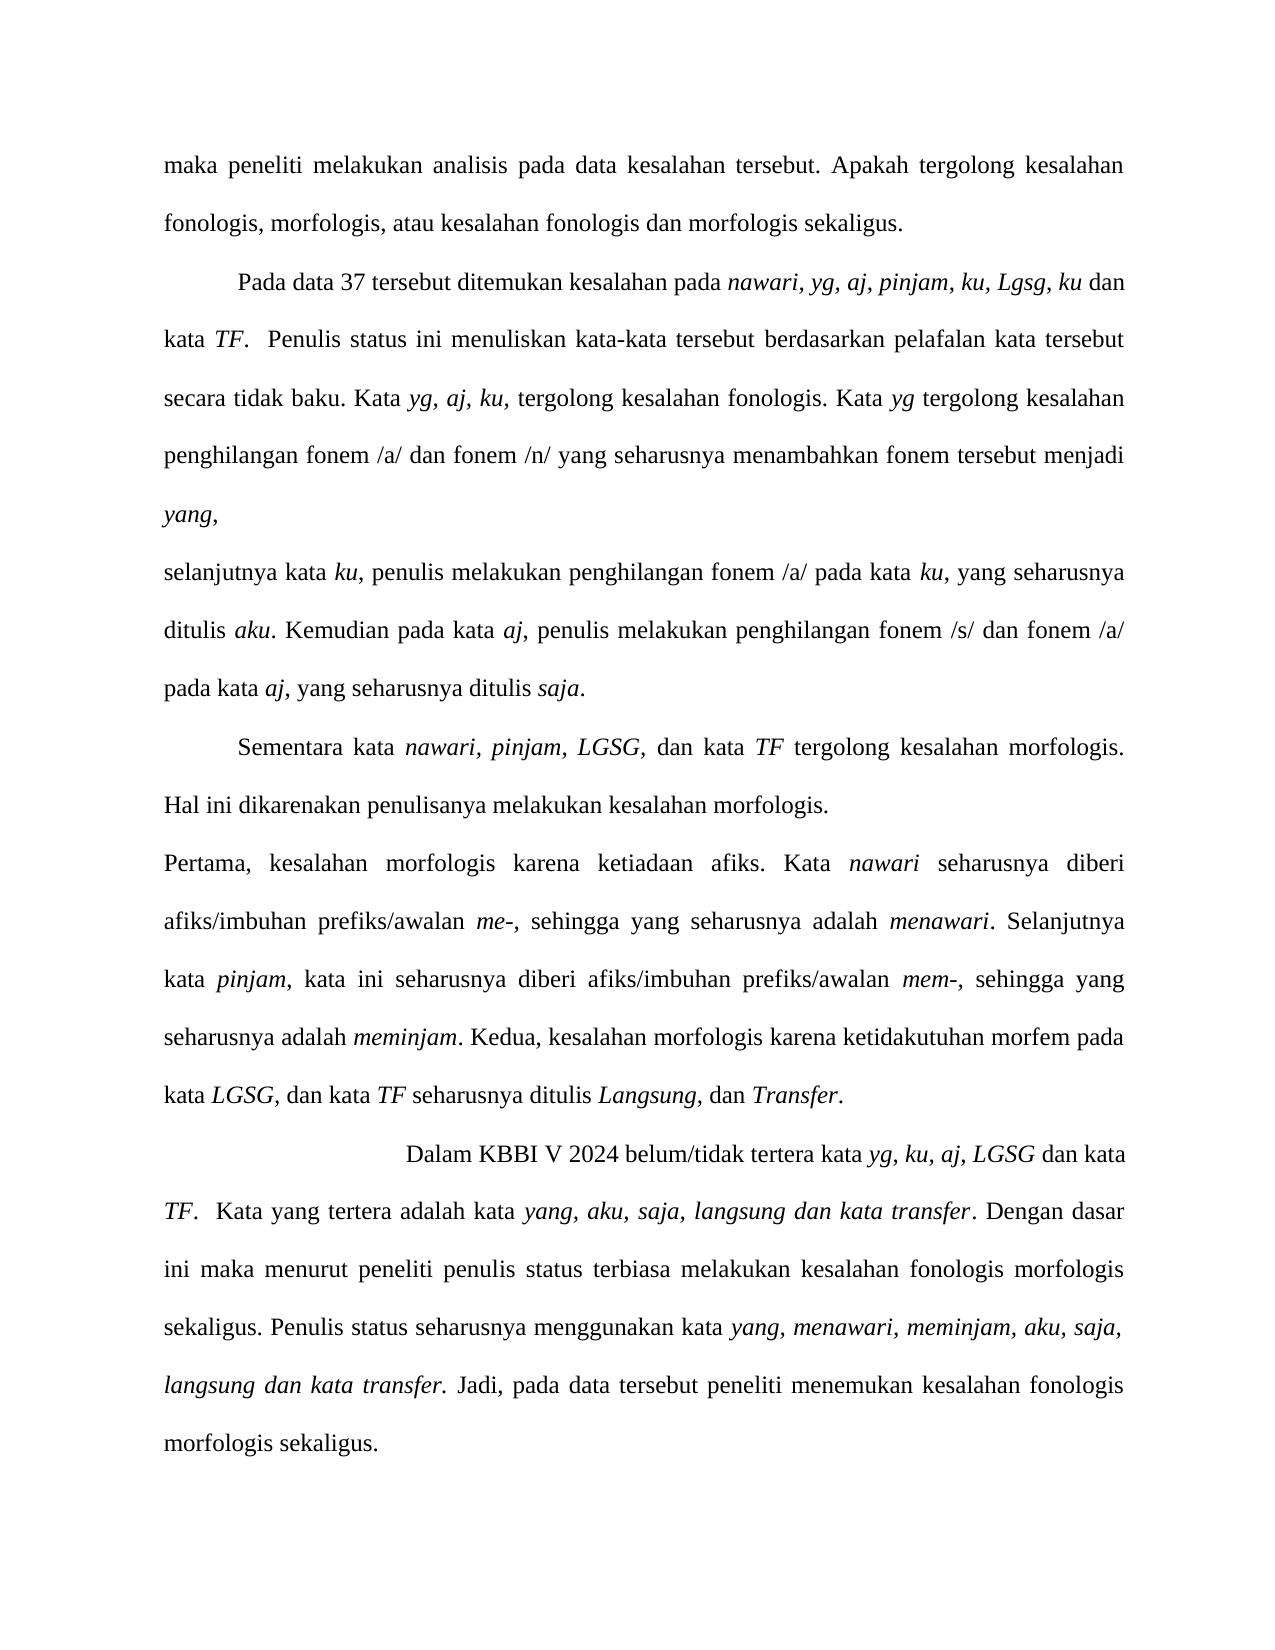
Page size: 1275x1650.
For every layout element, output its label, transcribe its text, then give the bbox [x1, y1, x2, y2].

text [163, 150, 1125, 237]
text Pada data 37 tersebut ditemukan kesalahan pada nawari, yg, aj, pinjam, ku, Lgsg, ku dan kata TF. Penulis status ini menuliskan kata-kata tersebut berdasarkan pelafalan kata tersebut secara tidak baku. Kata yg, aj, ku, tergolong kesalahan fonologis. Kata yg tergolong kesalahan penghilangan fonem /a/ dan fonem /n/ yang seharusnya menambahkan fonem tersebut menjadi yang, [163, 267, 1125, 527]
text Pertama, kesalahan morfologis karena ketiadaan afiks. Kata nawari seharusnya diberi afiks/imbuhan prefiks/awalan me-, sehingga yang seharusnya adalah menawari. Selanjutnya kata pinjam, kata ini seharusnya diberi afiks/imbuhan prefiks/awalan mem-, sehingga yang seharusnya adalah meminjam. Kedua, kesalahan morfologis karena ketidakutuhan morfem pada kata LGSG, dan kata TF seharusnya ditulis Langsung, dan Transfer. [163, 848, 1125, 1109]
text selanjutnya kata ku, penulis melakukan penghilangan fonem /a/ pada kata ku, yang seharusnya ditulis aku. Kemudian pada kata aj, penulis melakukan penghilangan fonem /s/ dan fonem /a/ pada kata aj, yang seharusnya ditulis saja. [163, 557, 1125, 702]
text Dalam KBBI V 2024 belum/tidak tertera kata yg, ku, aj, LGSG dan kata [150, 1139, 1125, 1168]
text Sementara kata nawari, pinjam, LGSG, dan kata TF tergolong kesalahan morfologis. Hal ini dikarenakan penulisanya melakukan kesalahan morfologis. [163, 732, 1125, 818]
text TF. Kata yang tertera adalah kata yang, aku, saja, langsung dan kata transfer. Dengan dasar ini maka menurut peneliti penulis status terbiasa melakukan kesalahan fonologis morfologis sekaligus. Penulis status seharusnya menggunakan kata yang, menawari, meminjam, aku, saja, langsung dan kata transfer. Jadi, pada data tersebut peneliti menemukan kesalahan fonologis morfologis sekaligus. [163, 1196, 1125, 1457]
